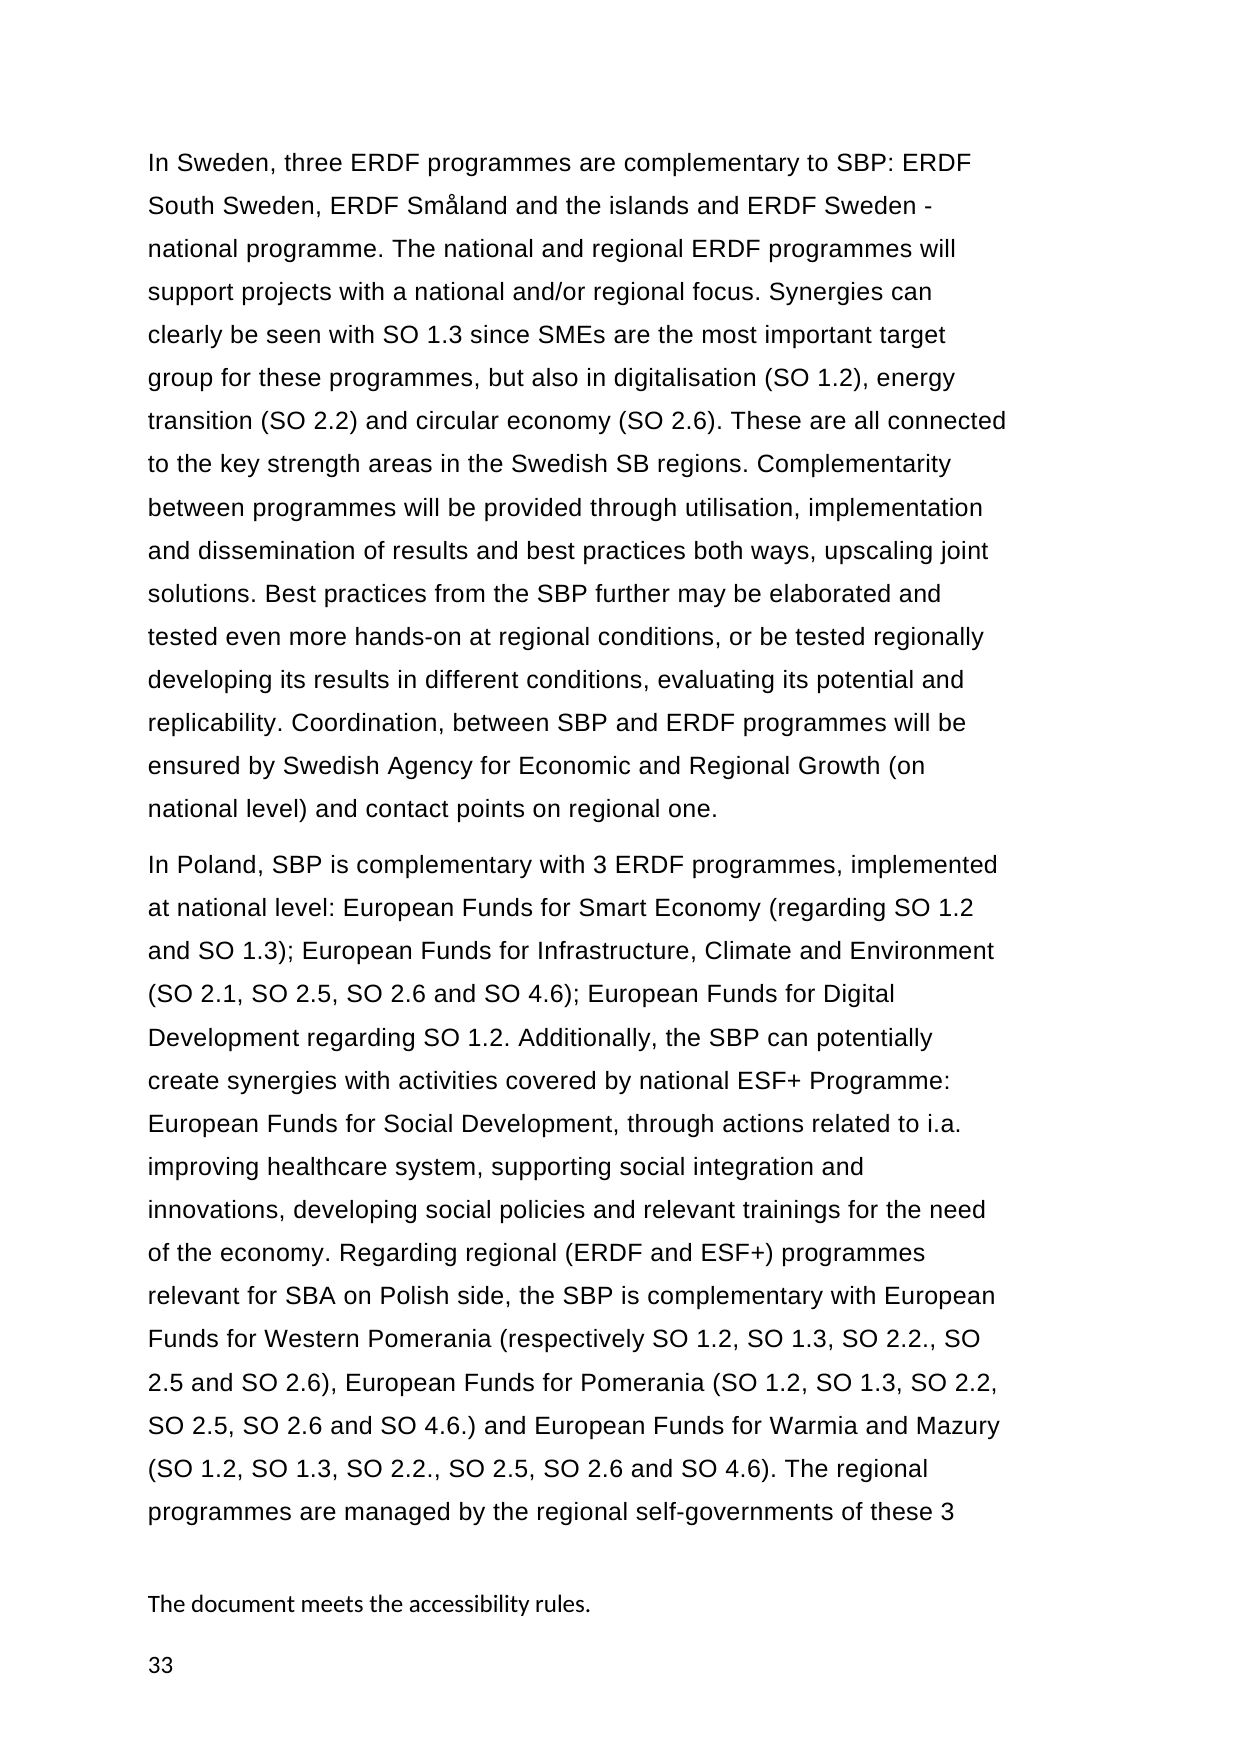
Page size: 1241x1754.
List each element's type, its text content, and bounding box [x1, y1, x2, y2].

text In Sweden, three ERDF programmes are complementary to SBP: ERDF South Sweden, ERDF Småland and the islands and ERDF Sweden - national programme. The national and regional ERDF programmes will support projects with a national and/or regional focus. Synergies can clearly be seen with SO 1.3 since SMEs are the most important target group for these programmes, but also in digitalisation (SO 1.2), energy transition (SO 2.2) and circular economy (SO 2.6). These are all connected to the key strength areas in the Swedish SB regions. Complementarity between programmes will be provided through utilisation, implementation and dissemination of results and best practices both ways, upscaling joint solutions. Best practices from the SBP further may be elaborated and tested even more hands-on at regional conditions, or be tested regionally developing its results in different conditions, evaluating its potential and replicability. Coordination, between SBP and ERDF programmes will be ensured by Swedish Agency for Economic and Regional Growth (on national level) and contact points on regional one. [148, 148, 1011, 823]
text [148, 850, 1011, 1526]
